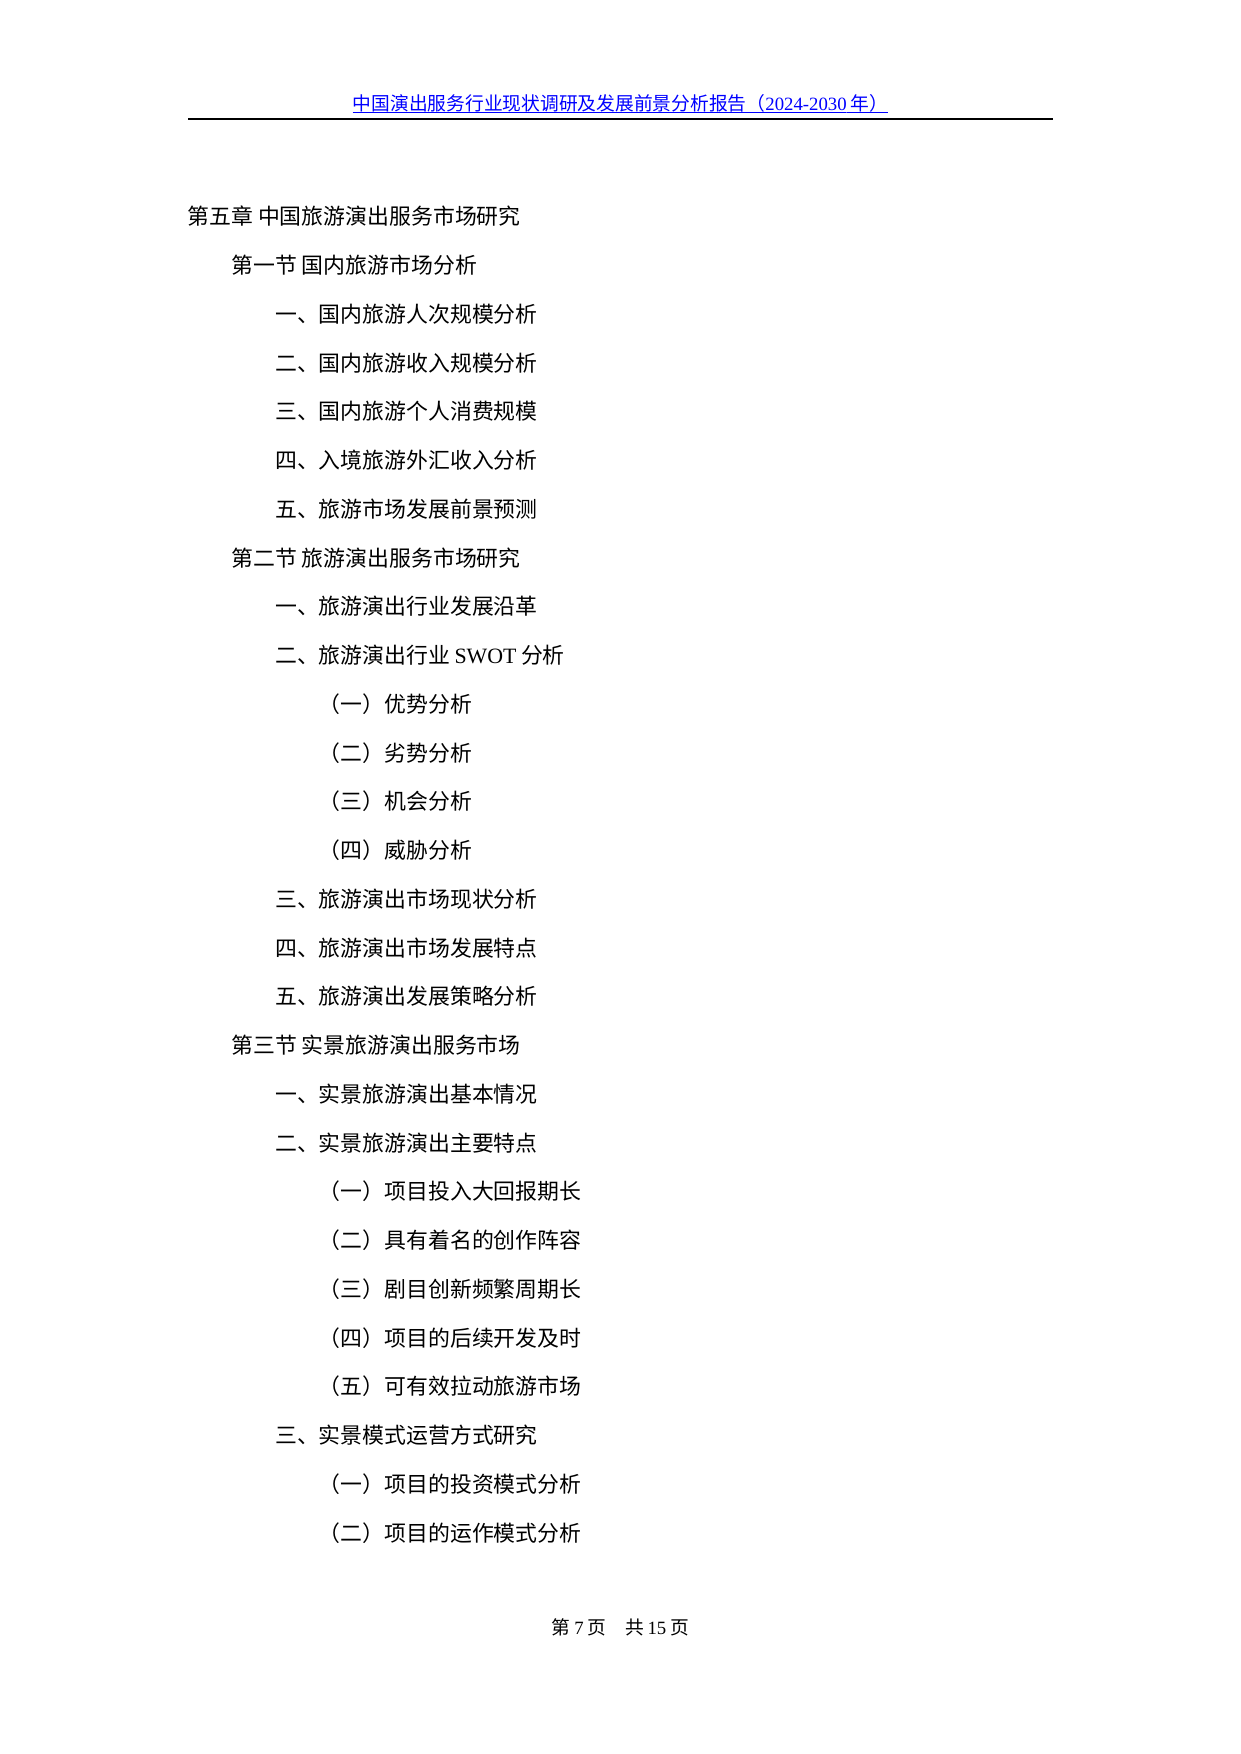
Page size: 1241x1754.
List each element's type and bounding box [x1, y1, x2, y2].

text [187, 150, 1053, 1548]
